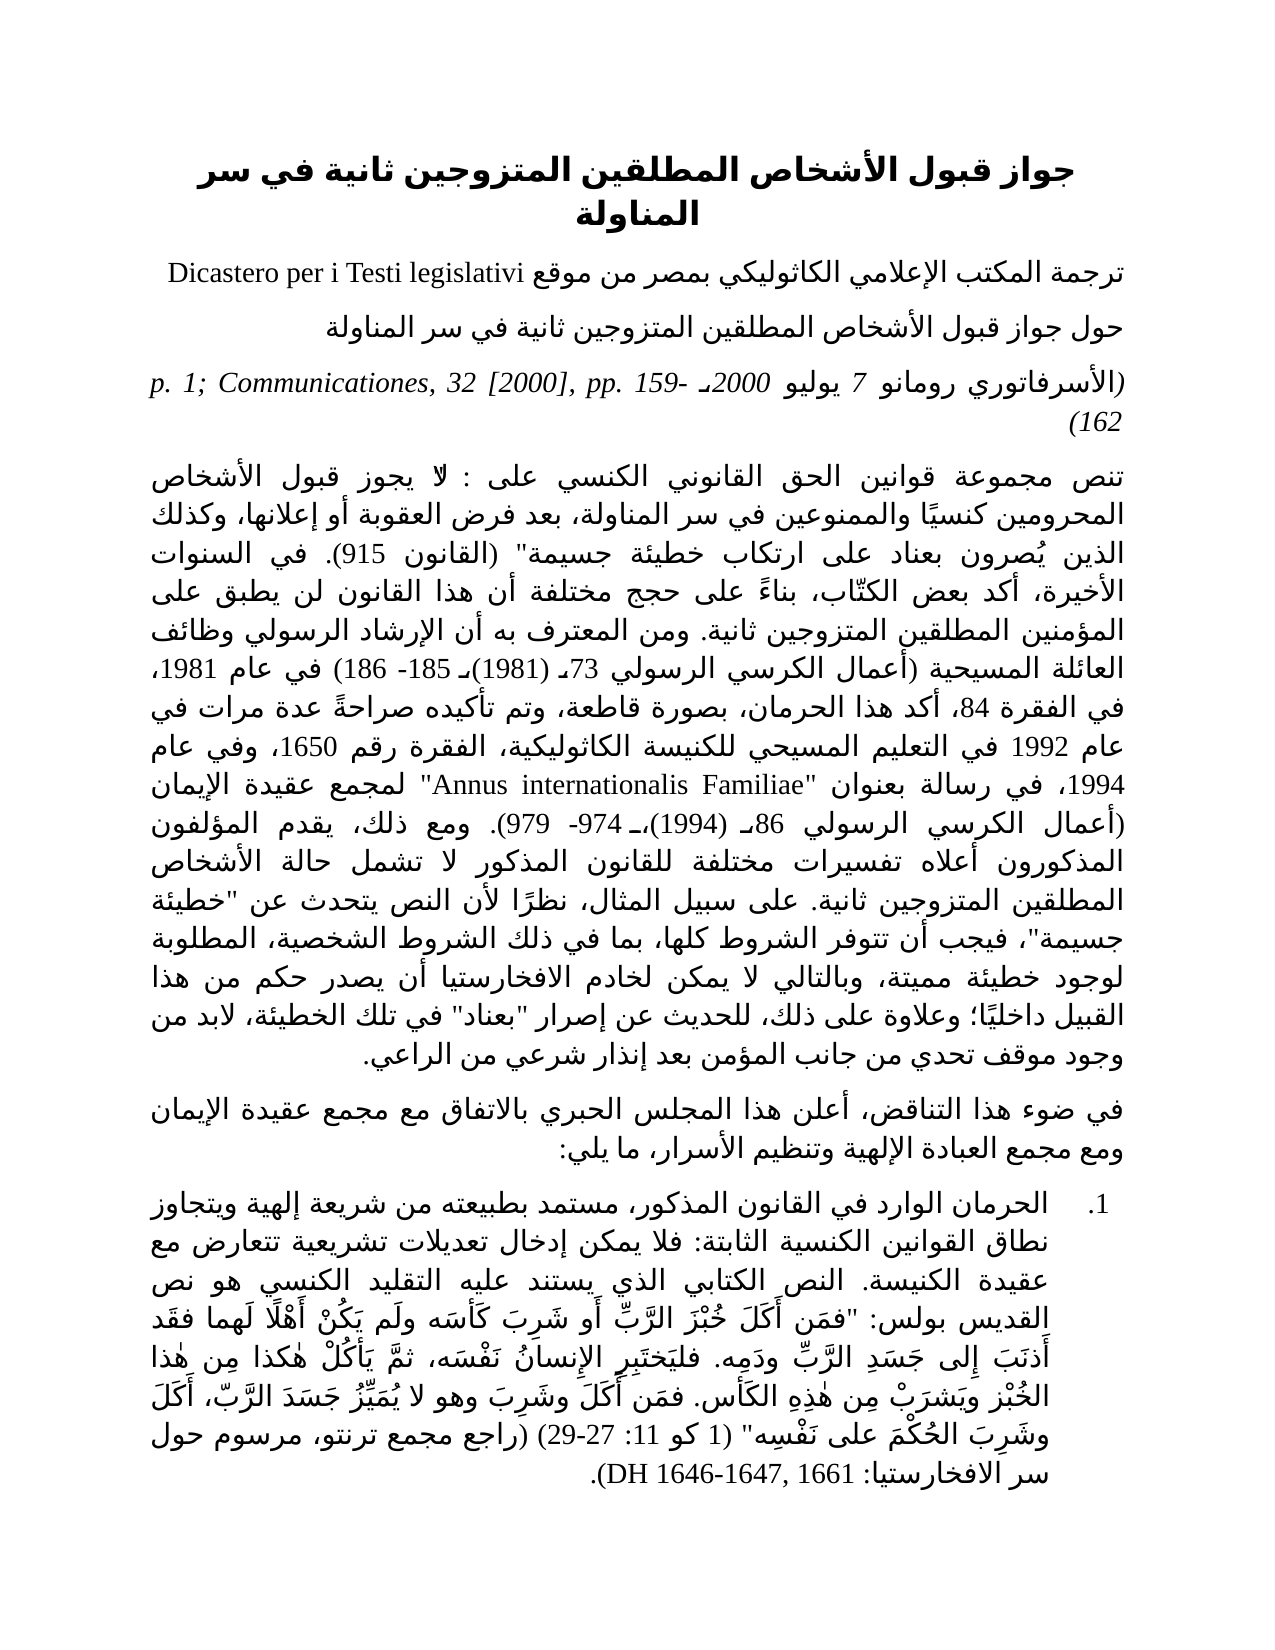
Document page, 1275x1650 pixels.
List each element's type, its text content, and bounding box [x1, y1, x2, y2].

list الحرمان الوارد في القانون المذكور، مستمد بطبيعته من شريعة إلهية ويتجاوز نطاق القوانين الكنسية الثابتة: فلا يمكن إدخال تعديلات تشريعية تتعارض مع عقيدة الكنيسة. النص الكتابي الذي يستند عليه التقليد الكنسي هو نص القديس بولس: "فمَن أَكَلَ خُبْزَ الرَّبِّ أَو شَرِبَ كَأسَه ولَم يَكُنْ أَهْلًا لَهما فقَد أَذنَبَ إِلى جَسَدِ الرَّبِّ ودَمِه. فليَختَبِرِ الإِنسانُ نَفْسَه، ثمَّ يَأكُلْ هٰكذا مِن هٰذا الخُبْز ويَشرَبْ مِن هٰذِهِ الكَأس. فمَن أَكَلَ وشَرِبَ وهو لا يُمَيِّزُ جَسَدَ الرَّبّ، أَكَلَ وشَرِبَ الحُكْمَ على نَفْسِه" (1 كو 11: 27-29) (راجع مجمع ترنتو، مرسوم حول سر الافخارستيا: DH 1646-1647, 1661). [150, 1186, 1087, 1489]
text ترجمة المكتب الإعلامي الكاثوليكي بمصر من موقع Dicastero per i Testi legislativi [150, 255, 1125, 288]
text تنص مجموعة قوانين الحق القانوني الكنسي على: "لا يجوز قبول الأشخاص المحرومين كنسيًا والممنوعين في سر المناولة، بعد فرض العقوبة أو إعلانها، وكذلك الذين يُصرون بعناد على ارتكاب خطيئة جسيمة" (القانون 915). في السنوات الأخيرة، أكد بعض الكتّاب، بناءً على حجج مختلفة أن هذا القانون لن يطبق على المؤمنين المطلقين المتزوجين ثانية. ومن المعترف به أن الإرشاد الرسولي وظائف العائلة المسيحية (أعمال الكرسي الرسولي 73، (1981)، 185- 186) في عام 1981، في الفقرة 84، أكد هذا الحرمان، بصورة قاطعة، وتم تأكيده صراحةً عدة مرات في عام 1992 في التعليم المسيحي للكنيسة الكاثوليكية، الفقرة رقم 1650، وفي عام 1994، في رسالة بعنوان "Annus internationalis Familiae" لمجمع عقيدة الإيمان (أعمال الكرسي الرسولي 86، (1994)، 974- 979). ومع ذلك، يقدم المؤلفون المذكورون أعلاه تفسيرات مختلفة للقانون المذكور لا تشمل حالة الأشخاص المطلقين المتزوجين ثانية. على سبيل المثال، نظرًا لأن النص يتحدث عن "خطيئة جسيمة"، فيجب أن تتوفر الشروط كلها، بما في ذلك الشروط الشخصية، المطلوبة لوجود خطيئة مميتة، وبالتالي لا يمكن لخادم الافخارستيا أن يصدر حكم من هذا القبيل داخليًا؛ وعلاوة على ذلك، للحديث عن إصرار "بعناد" في تلك الخطيئة، لابد من وجود موقف تحدي من جانب المؤمن بعد إنذار شرعي من الراعي. [150, 459, 1125, 1071]
text (الأسرفاتوري رومانو 7 يوليو 2000، p. 1; Communicationes, 32 [2000], pp. 159-162) [150, 365, 1125, 437]
text في ضوء هذا التناقض، أعلن هذا المجلس الحبري بالاتفاق مع مجمع عقيدة الإيمان ومع مجمع العبادة الإلهية وتنظيم الأسرار، ما يلي: [150, 1092, 1125, 1164]
text جواز قبول الأشخاص المطلقين المتزوجين ثانية في سر المناولة [150, 150, 1125, 232]
text حول جواز قبول الأشخاص المطلقين المتزوجين ثانية في سر المناولة [150, 310, 1125, 343]
